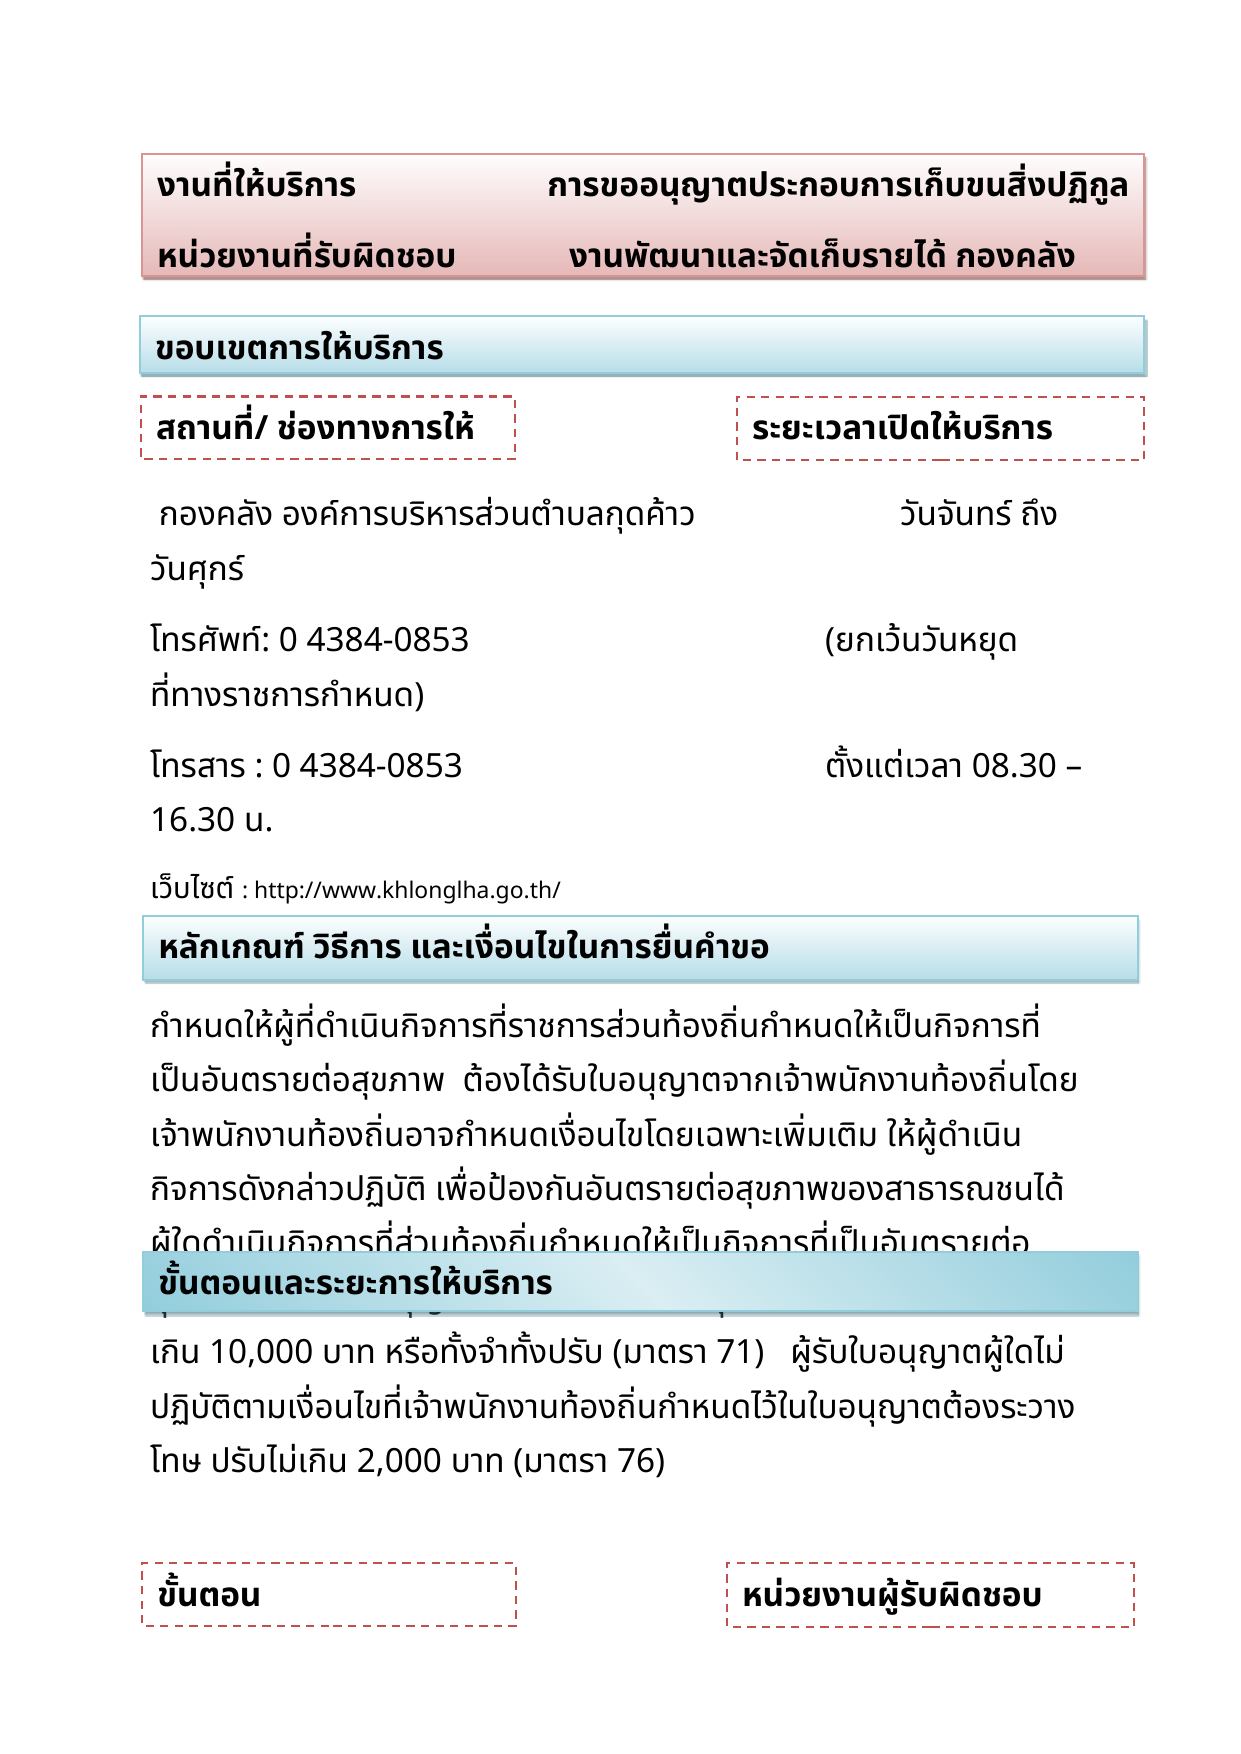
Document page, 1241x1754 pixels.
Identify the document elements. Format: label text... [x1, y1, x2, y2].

text โทรสาร : 0 4384-0853 ตั้งแต่เวลา 08.30 – 16.30 น. [150, 742, 1090, 847]
text เว็บไซต์ : http://www.khlonglha.go.th/ [150, 867, 1090, 912]
text กองคลัง องค์การบริหารส่วนตำบลกุดค้าว วันจันทร์ ถึง วันศุกร์ [150, 490, 1090, 595]
text โทรศัพท์: 0 4384-0853 (ยกเว้นวันหยุดที่ทางราชการกำหนด) [150, 616, 1090, 721]
text กำหนดให้ผู้ที่ดำเนินกิจการที่ราชการส่วนท้องถิ่นกำหนดให้เป็นกิจการที่เป็นอันตรายต่อสุขภาพ ต้องได้รับใบอนุญาตจากเจ้าพนักงานท้องถิ่นโดยเจ้าพนักงานท้องถิ่นอาจกำหนดเงื่อนไขโดยเฉพาะเพิ่มเติม ให้ผู้ดำเนินกิจการดังกล่าวปฏิบัติ เพื่อป้องกันอันตรายต่อสุขภาพของสาธารณชนได้ ผู้ใดดำเนินกิจการที่ส่วนท้องถิ่นกำหนดให้เป็นกิจการที่เป็นอันตรายต่อสุขภาพโดยไม่มีใบอนุญาต ต้องระวางโทษจำคุกไม่เกิน 6 เดือน หรือปรับไม่เกิน 10,000 บาท หรือทั้งจำทั้งปรับ (มาตรา 71) ผู้รับใบอนุญาตผู้ใดไม่ปฏิบัติตามเงื่อนไขที่เจ้าพนักงานท้องถิ่นกำหนดไว้ในใบอนุญาตต้องระวางโทษ ปรับไม่เกิน 2,000 บาท (มาตรา 76) [150, 1317, 1090, 1488]
text กำหนดให้ผู้ที่ดำเนินกิจการที่ราชการส่วนท้องถิ่นกำหนดให้เป็นกิจการที่เป็นอันตรายต่อสุขภาพ ต้องได้รับใบอนุญาตจากเจ้าพนักงานท้องถิ่นโดยเจ้าพนักงานท้องถิ่นอาจกำหนดเงื่อนไขโดยเฉพาะเพิ่มเติม ให้ผู้ดำเนินกิจการดังกล่าวปฏิบัติ เพื่อป้องกันอันตรายต่อสุขภาพของสาธารณชนได้ ผู้ใดดำเนินกิจการที่ส่วนท้องถิ่นกำหนดให้เป็นกิจการที่เป็นอันตรายต่อสุขภาพโดยไม่มีใบอนุญาต ต้องระวางโทษจำคุกไม่เกิน 6 เดือน หรือปรับไม่เกิน 10,000 บาท หรือทั้งจำทั้งปรับ (มาตรา 71) ผู้รับใบอนุญาตผู้ใดไม่ปฏิบัติตามเงื่อนไขที่เจ้าพนักงานท้องถิ่นกำหนดไว้ในใบอนุญาตต้องระวางโทษ ปรับไม่เกิน 2,000 บาท (มาตรา 76) [150, 1002, 1090, 1251]
